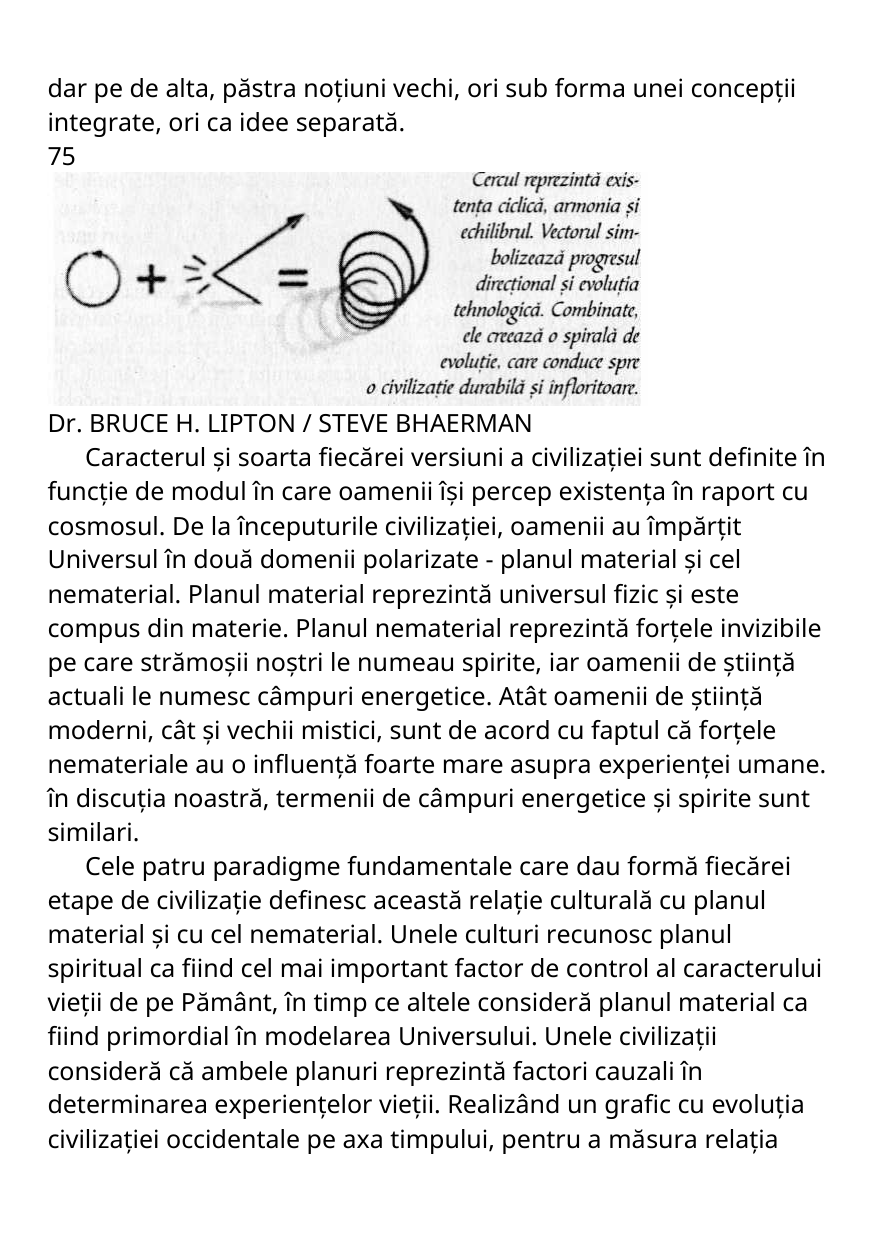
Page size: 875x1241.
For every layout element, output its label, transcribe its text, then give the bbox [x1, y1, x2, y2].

picture [47, 172, 648, 406]
text 75 [47, 139, 827, 173]
text Dr. BRUCE H. LIPTON / STEVE BHAERMAN [47, 406, 827, 440]
text Caracterul şi soarta fiecărei versiuni a civilizaţiei sunt definite în funcţie de modul în care oamenii îşi percep existenţa în raport cu cosmosul. De la începuturile civilizaţiei, oamenii au împărţit Universul în două domenii polarizate - planul material şi cel nematerial. Planul material reprezintă universul fizic şi este compus din materie. Planul nematerial reprezintă forţele invizibile pe care strămoşii noştri le numeau spirite, iar oamenii de ştiinţă actuali le numesc câmpuri energetice. Atât oamenii de ştiinţă moderni, cât şi vechii mistici, sunt de acord cu faptul că forţele nemateriale au o influenţă foarte mare asupra experienţei umane. în discuţia noastră, termenii de câmpuri energetice şi spirite sunt similari. [47, 440, 827, 849]
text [47, 849, 827, 1155]
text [47, 71, 827, 139]
